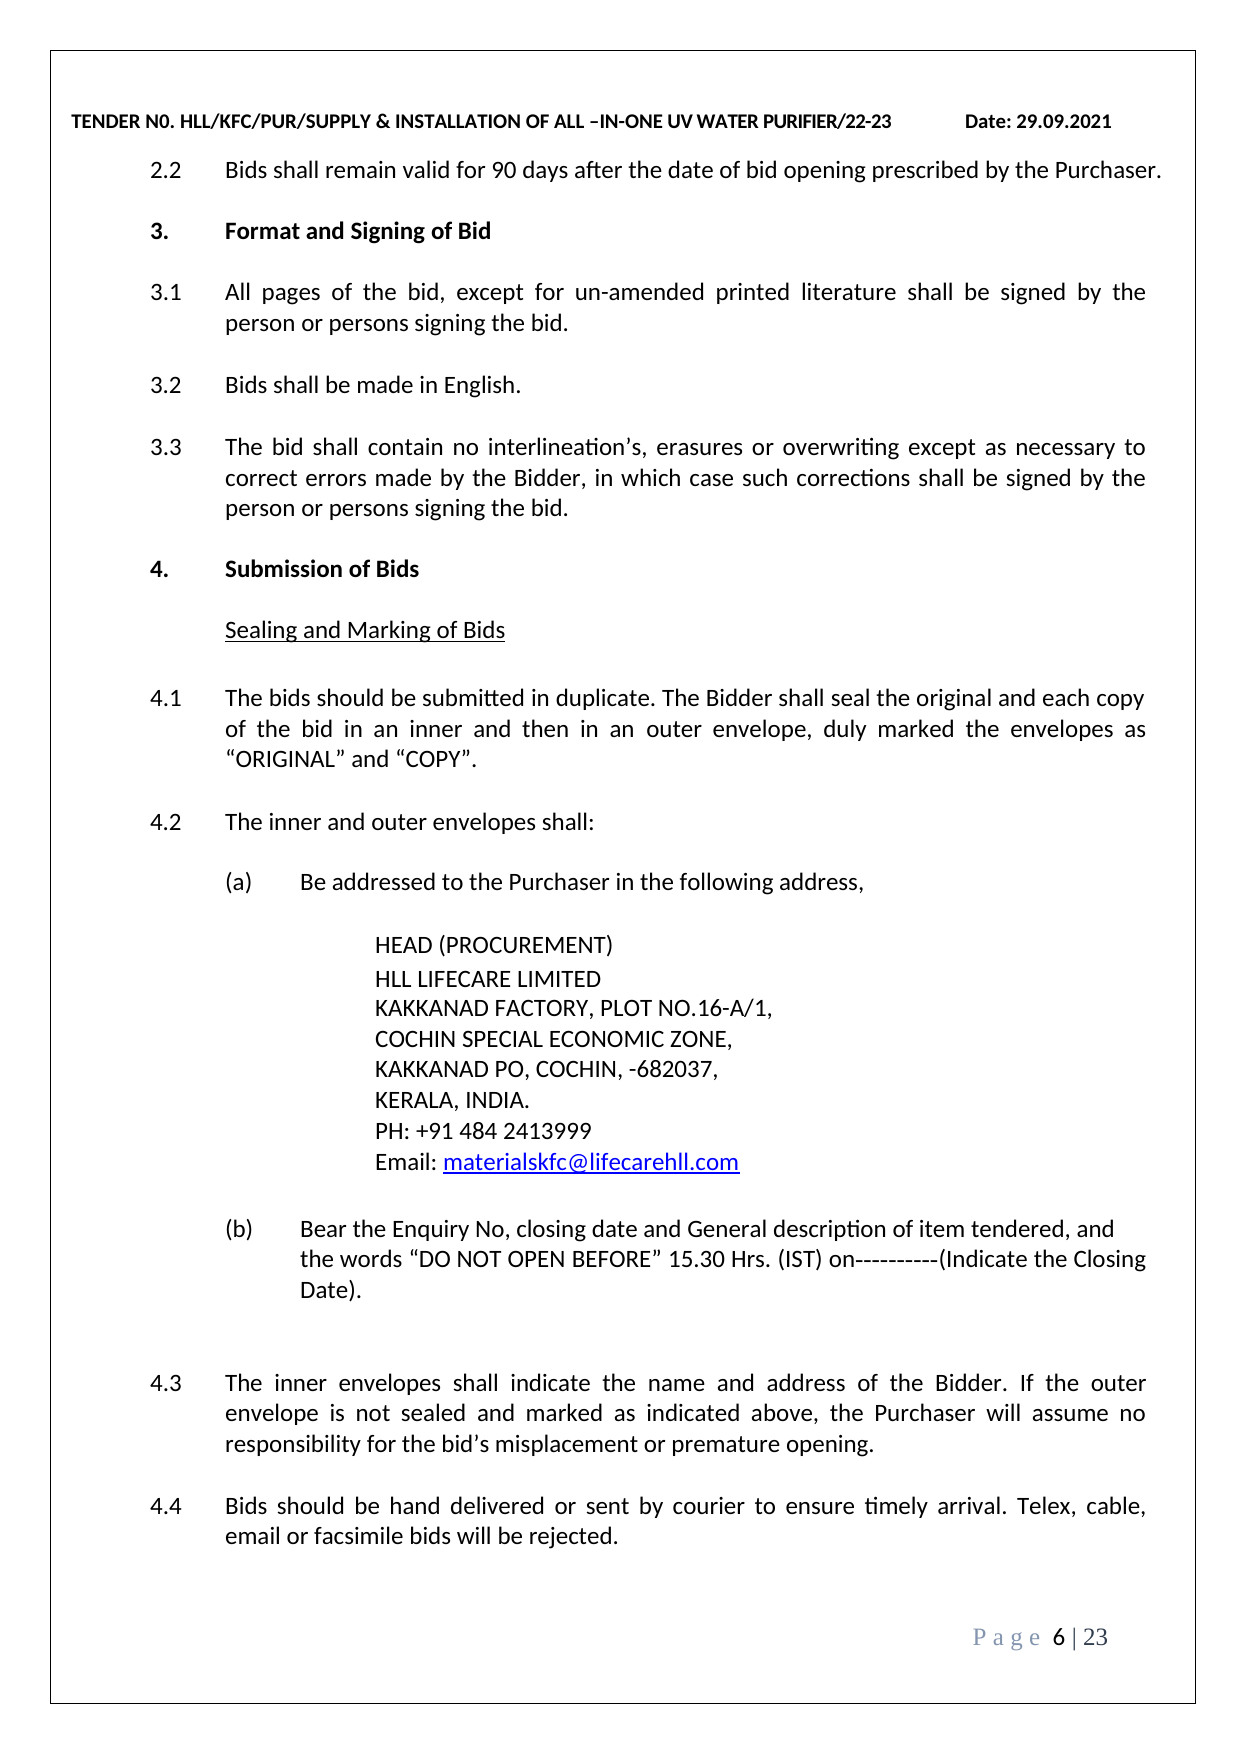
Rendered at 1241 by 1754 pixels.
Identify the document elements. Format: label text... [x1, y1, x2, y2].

text KAKKANAD FACTORY, PLOT NO.16-A/1, COCHIN SPECIAL ECONOMIC ZONE, KAKKANAD PO, COCHIN, -682037, KERALA, INDIA. [375, 993, 775, 1115]
text Sealing and Marking of Bids [225, 615, 1195, 645]
list All pages of the bid, except for un-amended printed literature shall be signed by the person or persons signing the bid. [150, 277, 1147, 338]
list Bids shall be made in English. [150, 369, 1195, 400]
list The inner and outer envelopes shall: [150, 806, 1195, 836]
list Be addressed to the Purchaser in the following address, HEAD (PROCUREMENT) [225, 840, 865, 966]
text HLL LIFECARE LIMITED [375, 966, 1195, 992]
list Bids should be hand delivered or sent by courier to ensure timely arrival. Telex, cable, email or facsimile bids will be rejected. [150, 1490, 1147, 1551]
text Date). [300, 1274, 1195, 1304]
subtitle Format and Signing of Bid [150, 216, 1195, 246]
list The bid shall contain no interlineation’s, erasures or overwriting except as necessary to correct errors made by the Bidder, in which case such corrections shall be signed by the person or persons signing the bid. [150, 432, 1147, 523]
list The bids should be submitted in duplicate. The Bidder shall seal the original and each copy of the bid in an inner and then in an outer envelope, duly marked the envelopes as “ORIGINAL” and “COPY”. [150, 682, 1147, 774]
text Email: materialskfc@lifecarehll.com [375, 1146, 1195, 1176]
list Bear the Enquiry No, closing date and General description of item tendered, and the words “DO NOT OPEN BEFORE” 15.30 Hrs. (IST) on (Indicate the Closing [225, 1213, 1147, 1274]
list The inner envelopes shall indicate the name and address of the Bidder. If the outer envelope is not sealed and marked as indicated above, the Purchaser will assume no responsibility for the bid’s misplacement or premature opening. [150, 1367, 1147, 1458]
list Bids shall remain valid for 90 days after the date of bid opening prescribed by the Purchaser. [150, 154, 1195, 185]
text PH: +91 484 2413999 [375, 1115, 1195, 1145]
subtitle Submission of Bids [150, 554, 1195, 584]
